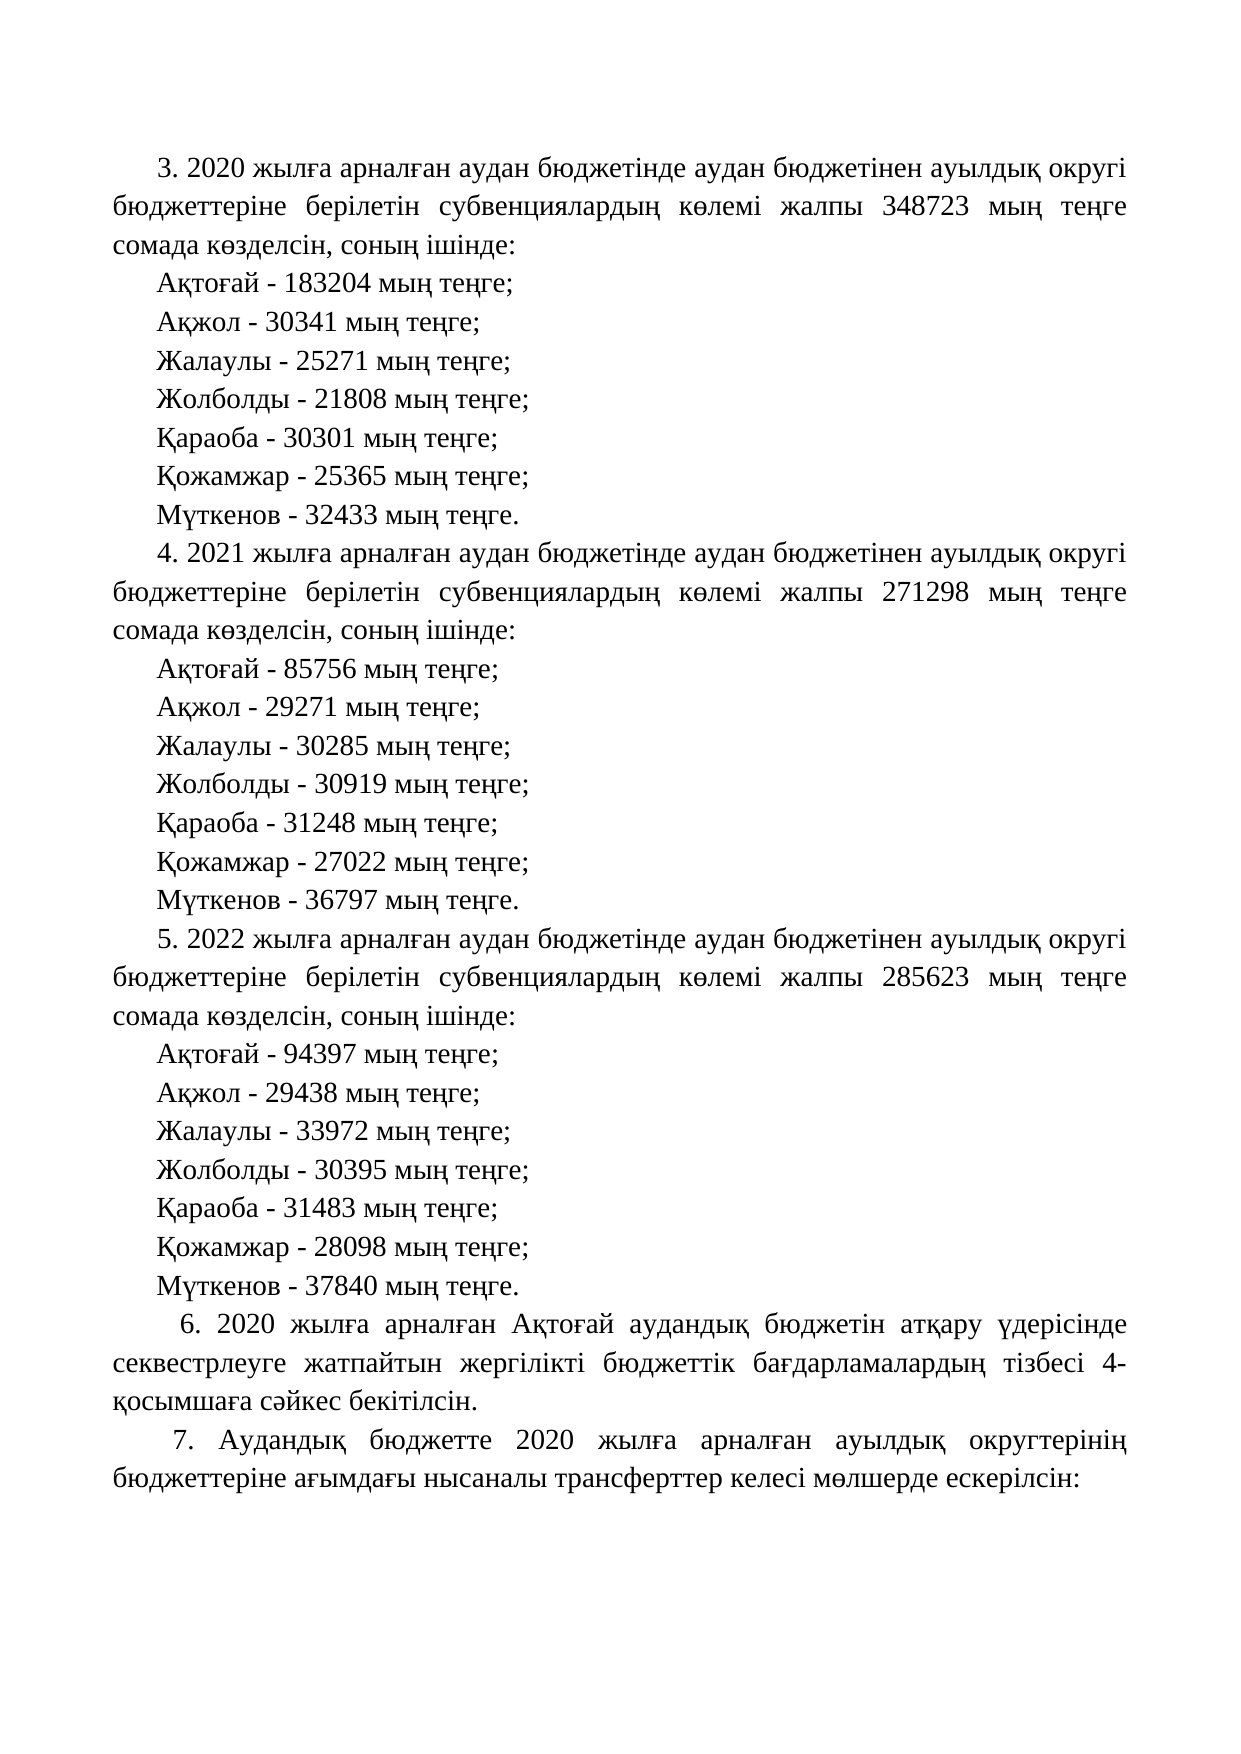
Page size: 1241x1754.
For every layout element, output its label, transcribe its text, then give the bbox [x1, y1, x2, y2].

text Ақжол - 30341 мың теңге; [112, 304, 1128, 338]
text 6. 2020 жылға арналған Ақтоғай аудандық бюджетін атқару үдерісінде секвестрлеуге жатпайтын жергілікті бюджеттік бағдарламалардың тізбесі 4-қосымшаға сәйкес бекітілсін. [112, 1306, 1128, 1417]
text Қожамжар - 27022 мың теңге; [112, 844, 1128, 877]
text Ақтоғай - 183204 мың теңге; [112, 266, 1128, 299]
text 4. 2021 жылға арналған аудан бюджетінде аудан бюджетінен ауылдық округі бюджеттеріне берілетін субвенциялардың көлемі жалпы 271298 мың теңге сомада көзделсін, соның ішінде: [112, 535, 1128, 646]
text Қараоба - 30301 мың теңге; [112, 420, 1128, 453]
text Ақжол - 29438 мың теңге; [112, 1075, 1128, 1108]
text Жалаулы - 25271 мың теңге; [112, 343, 1128, 376]
text Мүткенов - 36797 мың теңге. [112, 882, 1128, 916]
text Ақтоғай - 94397 мың теңге; [112, 1036, 1128, 1070]
text Жолболды - 21808 мың теңге; [112, 381, 1128, 415]
text Жолболды - 30395 мың теңге; [112, 1152, 1128, 1186]
text Ақтоғай - 85756 мың теңге; [112, 651, 1128, 684]
text Жалаулы - 30285 мың теңге; [112, 728, 1128, 762]
text Мүткенов - 37840 мың теңге. [112, 1268, 1128, 1301]
text Жолболды - 30919 мың теңге; [112, 767, 1128, 800]
text Мүткенов - 32433 мың теңге. [112, 497, 1128, 530]
text Қожамжар - 25365 мың теңге; [112, 458, 1128, 492]
text Қараоба - 31483 мың теңге; [112, 1191, 1128, 1224]
text 7. Аудандық бюджетте 2020 жылға арналған ауылдық округтерінің бюджеттеріне ағымдағы нысаналы трансферттер келесі мөлшерде ескерілсін: [112, 1422, 1128, 1494]
text Қожамжар - 28098 мың теңге; [112, 1229, 1128, 1263]
text Қараоба - 31248 мың теңге; [112, 805, 1128, 839]
text Жалаулы - 33972 мың теңге; [112, 1113, 1128, 1147]
text Ақжол - 29271 мың теңге; [112, 689, 1128, 723]
text 3. 2020 жылға арналған аудан бюджетінде аудан бюджетінен ауылдық округі бюджеттеріне берілетін субвенциялардың көлемі жалпы 348723 мың теңге сомада көзделсін, соның ішінде: [112, 150, 1128, 261]
text 5. 2022 жылға арналған аудан бюджетінде аудан бюджетінен ауылдық округі бюджеттеріне берілетін субвенциялардың көлемі жалпы 285623 мың теңге сомада көзделсін, соның ішінде: [112, 921, 1128, 1031]
